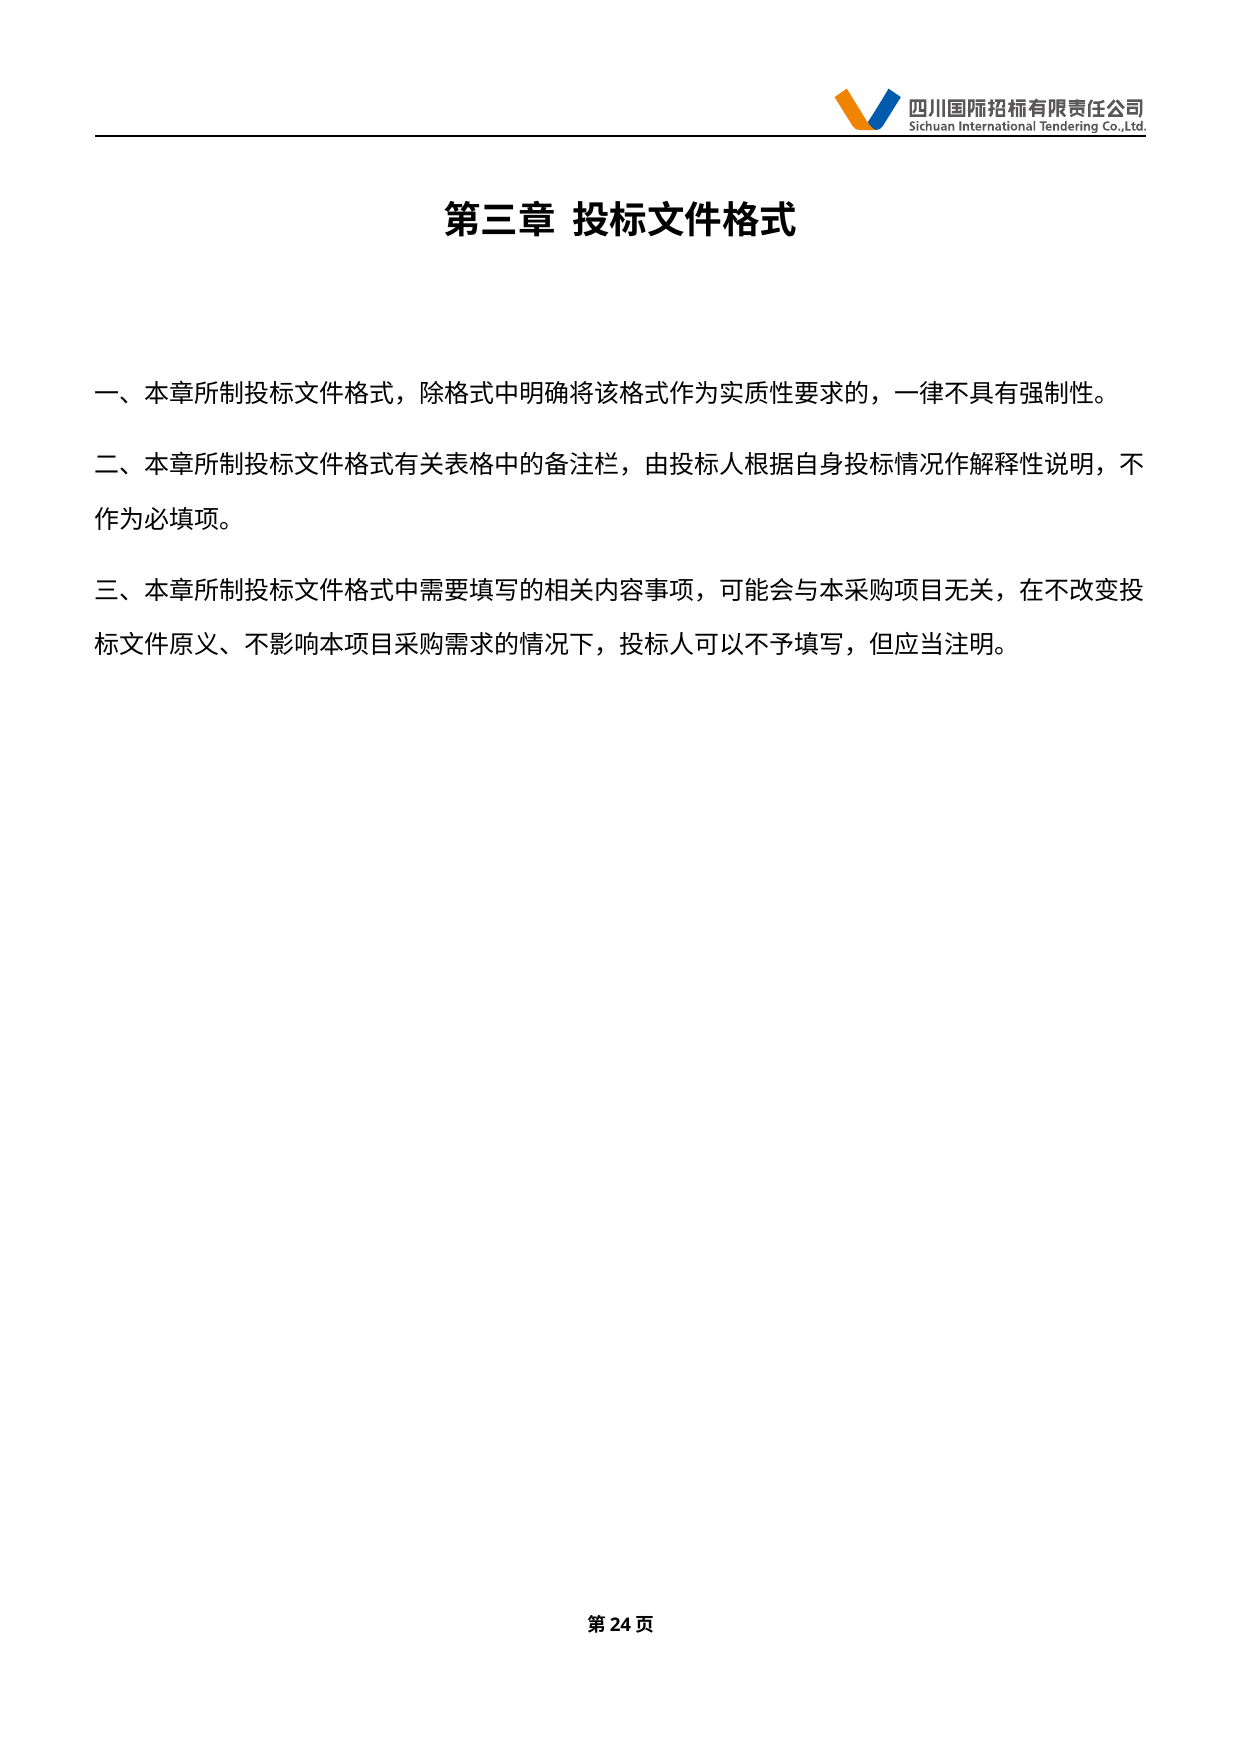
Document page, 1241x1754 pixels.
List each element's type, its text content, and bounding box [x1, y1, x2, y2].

text 一、本章所制投标文件格式，除格式中明确将该格式作为实质性要求的，一律不具有强制性。 [94, 374, 1146, 410]
text 二、本章所制投标文件格式有关表格中的备注栏，由投标人根据自身投标情况作解释性说明，不作为必填项。 [94, 445, 1146, 536]
text 三、本章所制投标文件格式中需要填写的相关内容事项，可能会与本采购项目无关，在不改变投标文件原义、不影响本项目采购需求的情况下，投标人可以不予填写，但应当注明。 [94, 570, 1146, 661]
subtitle 第三章 投标文件格式 [94, 190, 1146, 245]
